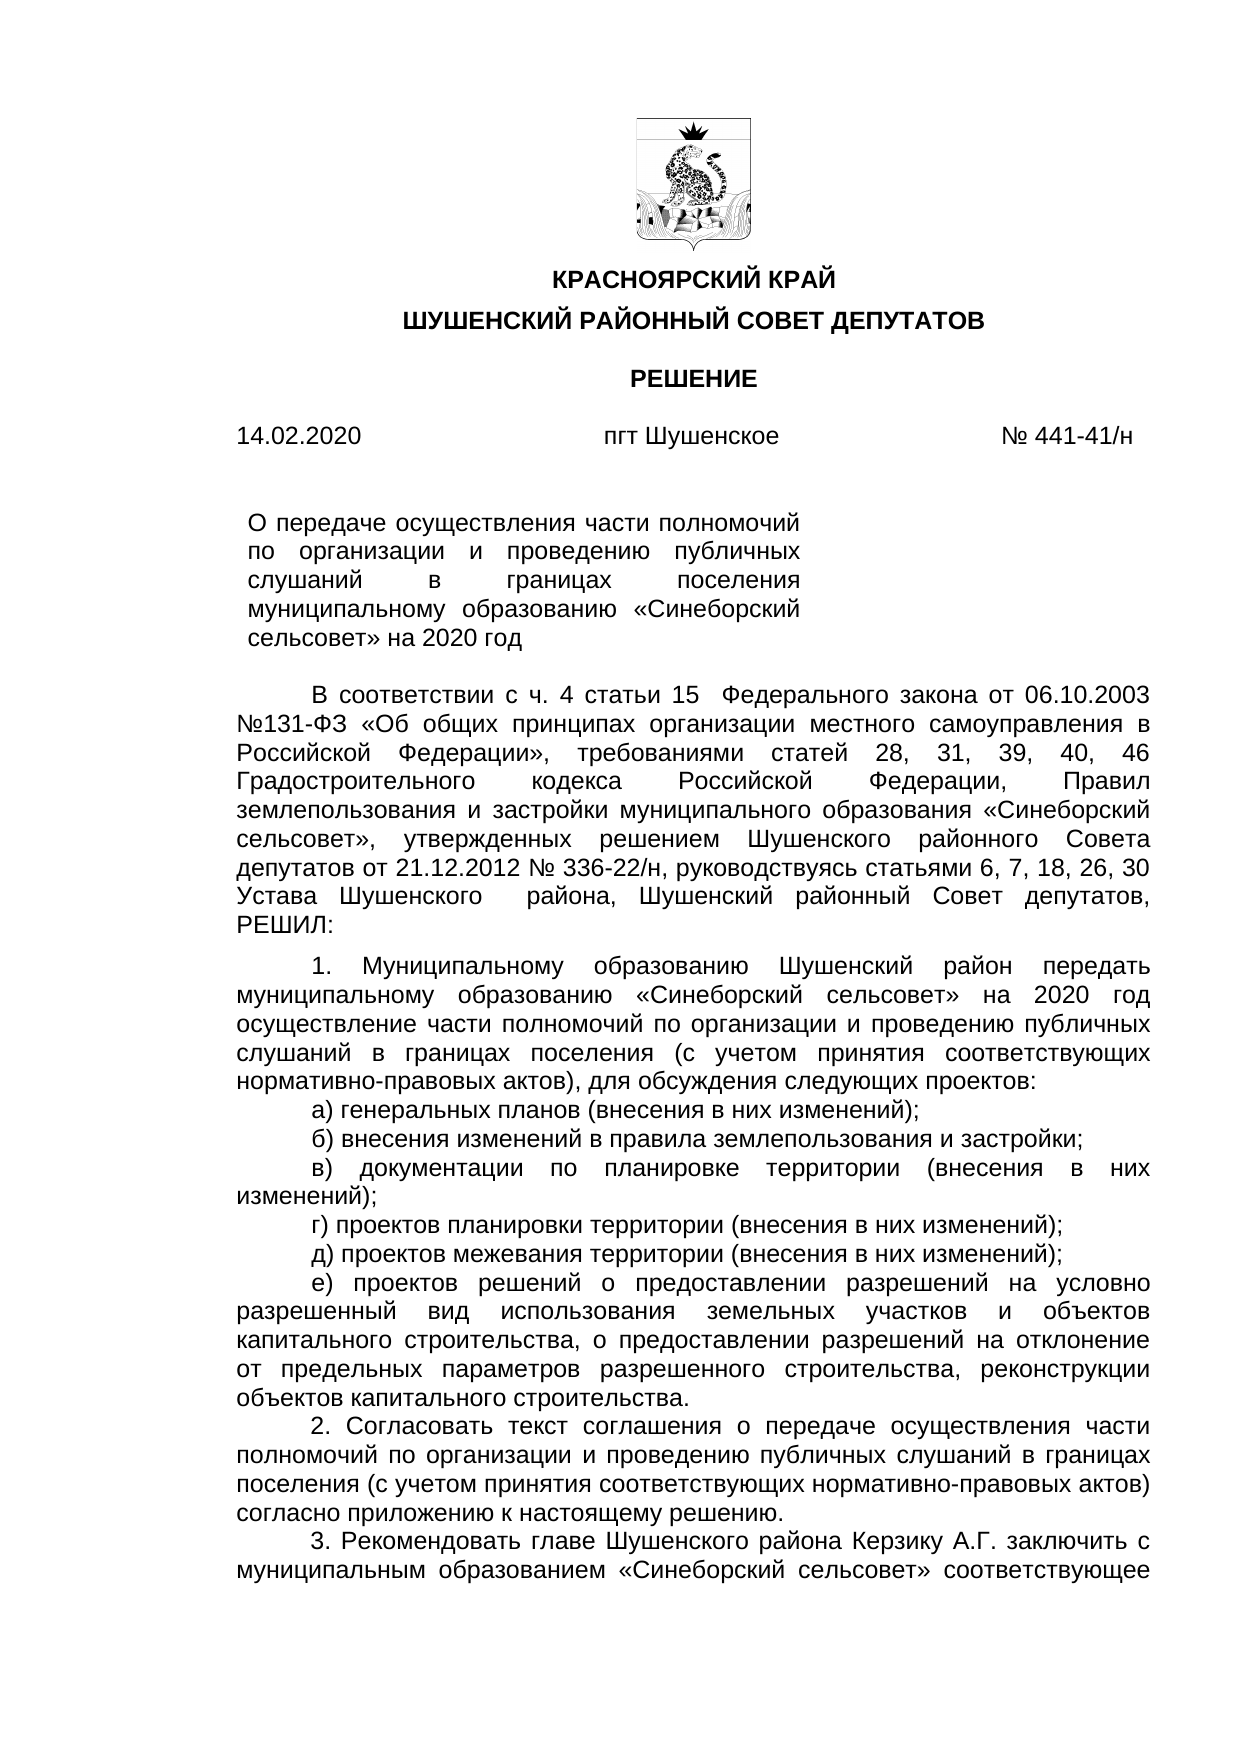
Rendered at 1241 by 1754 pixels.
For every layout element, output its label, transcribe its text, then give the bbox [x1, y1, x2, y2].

text ШУШЕНСКИЙ РАЙОННЫЙ СОВЕТ ДЕПУТАТОВ [236, 306, 1152, 335]
text в) документации по планировке территории (внесения в них изменений); [236, 1152, 1152, 1210]
text 2. Согласовать текст соглашения о передаче осуществления части полномочий по организации и проведению публичных слушаний в границах поселения (с учетом принятия соответствующих нормативно-правовых актов) согласно приложению к настоящему решению. [236, 1411, 1152, 1526]
text 14.02.2020 пгт Шушенское № 441-41/н [236, 421, 1152, 450]
text РЕШЕНИЕ [236, 364, 1152, 392]
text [236, 1526, 1152, 1584]
text б) внесения изменений в правила землепользования и застройки; [236, 1124, 1152, 1152]
text е) проектов решений о предоставлении разрешений на условно разрешенный вид использования земельных участков и объектов капитального строительства, о предоставлении разрешений на отклонение от предельных параметров разрешенного строительства, реконструкции объектов капитального строительства. [236, 1267, 1152, 1411]
text а) генеральных планов (внесения в них изменений); [236, 1095, 1152, 1124]
text д) проектов межевания территории (внесения в них изменений); [236, 1239, 1152, 1267]
table_header О передаче осуществления части полномочий по организации и проведению публичных слушаний в границах поселения муниципальному образованию «Синеборский сельсовет» на 2020 год [236, 508, 812, 651]
text 1. Муниципальному образованию Шушенский район передать муниципальному образованию «Синеборский сельсовет» на 2020 год осуществление части полномочий по организации и проведению публичных слушаний в границах поселения (с учетом принятия соответствующих нормативно-правовых актов), для обсуждения следующих проектов: [236, 951, 1152, 1095]
text г) проектов планировки территории (внесения в них изменений); [236, 1210, 1152, 1239]
text КРАСНОЯРСКИЙ КРАЙ [236, 265, 1152, 294]
text В соответствии с ч. 4 статьи 15 Федерального закона от 06.10.2003 №131-ФЗ «Об общих принципах организации местного самоуправления в Российской Федерации», требованиями статей 28, 31, 39, 40, 46 Градостроительного кодекса Российской Федерации, Правил землепользования и застройки муниципального образования «Синеборский сельсовет», утвержденных решением Шушенского районного Совета депутатов от 21.12.2012 № 336-22/н, руководствуясь статьями 6, 7, 18, 26, 30 Устава Шушенского района, Шушенский районный Совет депутатов, РЕШИЛ: [236, 680, 1152, 939]
